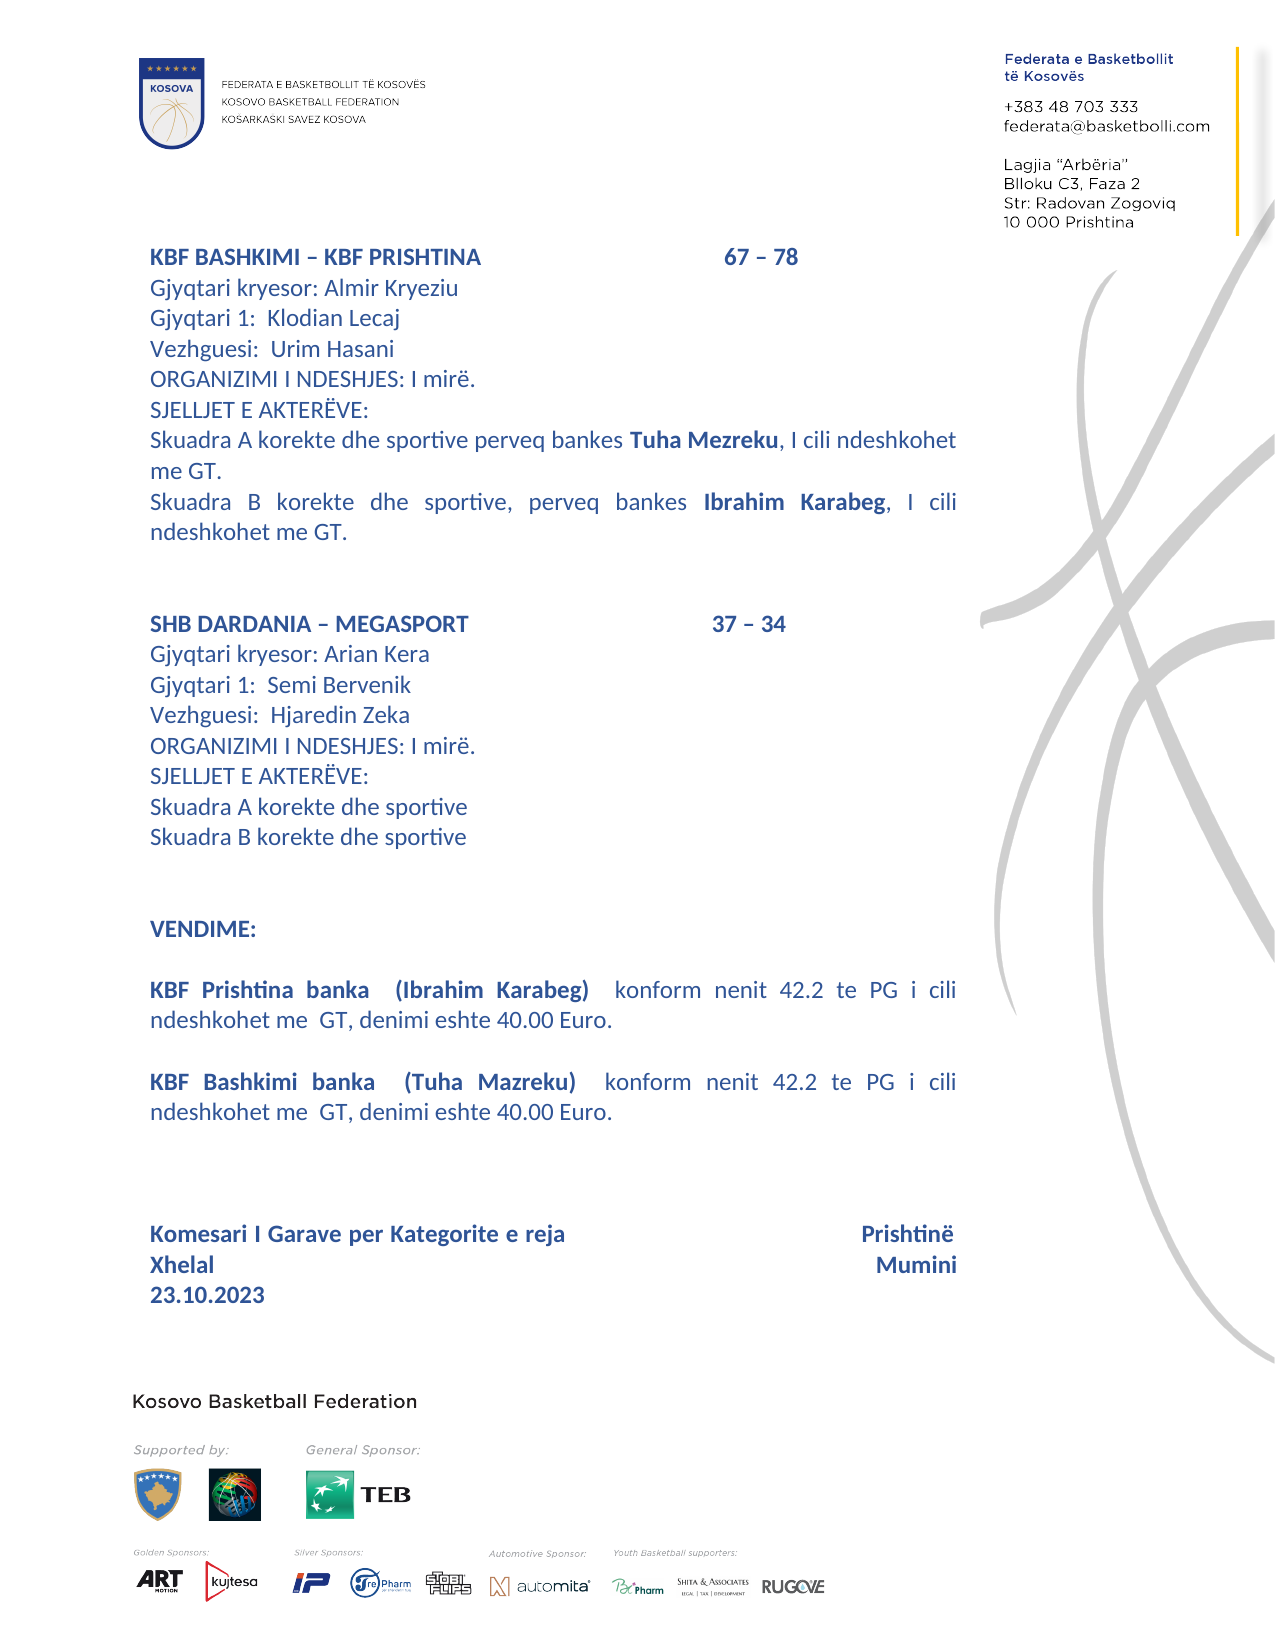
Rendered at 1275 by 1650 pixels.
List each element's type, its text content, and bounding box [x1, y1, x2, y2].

text Gjyqtari 1: Klodian Lecaj [150, 303, 976, 333]
picture [976, 28, 1275, 1377]
text Skuadra A korekte dhe sportive perveq bankes Tuha Mezreku, I cili ndeshkohet me GT. [150, 425, 976, 486]
text SJELLJET E AKTERËVE: [150, 760, 976, 791]
text Vezhguesi: Urim Hasani [150, 333, 976, 364]
text Gjyqtari kryesor: Arian Kera [150, 638, 976, 669]
text SJELLJET E AKTERËVE: [150, 394, 976, 425]
picture [96, 0, 460, 222]
picture [28, 1339, 938, 1650]
text Skuadra B korekte dhe sportive [150, 821, 976, 852]
text KBF Bashkimi banka (Tuha Mazreku) konform nenit 42.2 te PG i cili ndeshkohet me GT, denimi eshte 40.00 Euro. [150, 1066, 976, 1127]
text Skuadra B korekte dhe sportive, perveq bankes Ibrahim Karabeg, I cili ndeshkohet me GT. [150, 486, 976, 547]
text Gjyqtari kryesor: Almir Kryeziu [150, 272, 976, 303]
text Gjyqtari 1: Semi Bervenik [150, 669, 976, 699]
text Vezhguesi: Hjaredin Zeka [150, 699, 976, 730]
text ORGANIZIMI I NDESHJES: I mirë. [150, 364, 976, 394]
text Skuadra A korekte dhe sportive [150, 791, 976, 821]
text ORGANIZIMI I NDESHJES: I mirë. [150, 730, 976, 760]
text Komesari I Garave per Kategorite e reja Prishtinë Xhelal Mumini 23.10.2023 [150, 1218, 976, 1310]
text KBF Prishtina banka (Ibrahim Karabeg) konform nenit 42.2 te PG i cili ndeshkohet me GT, denimi eshte 40.00 Euro. [150, 974, 976, 1035]
text VENDIME: [150, 913, 976, 943]
text KBF BASHKIMI – KBF PRISHTINA 67 – 78 [150, 242, 976, 272]
text SHB DARDANIA – MEGASPORT 37 – 34 [150, 608, 976, 638]
